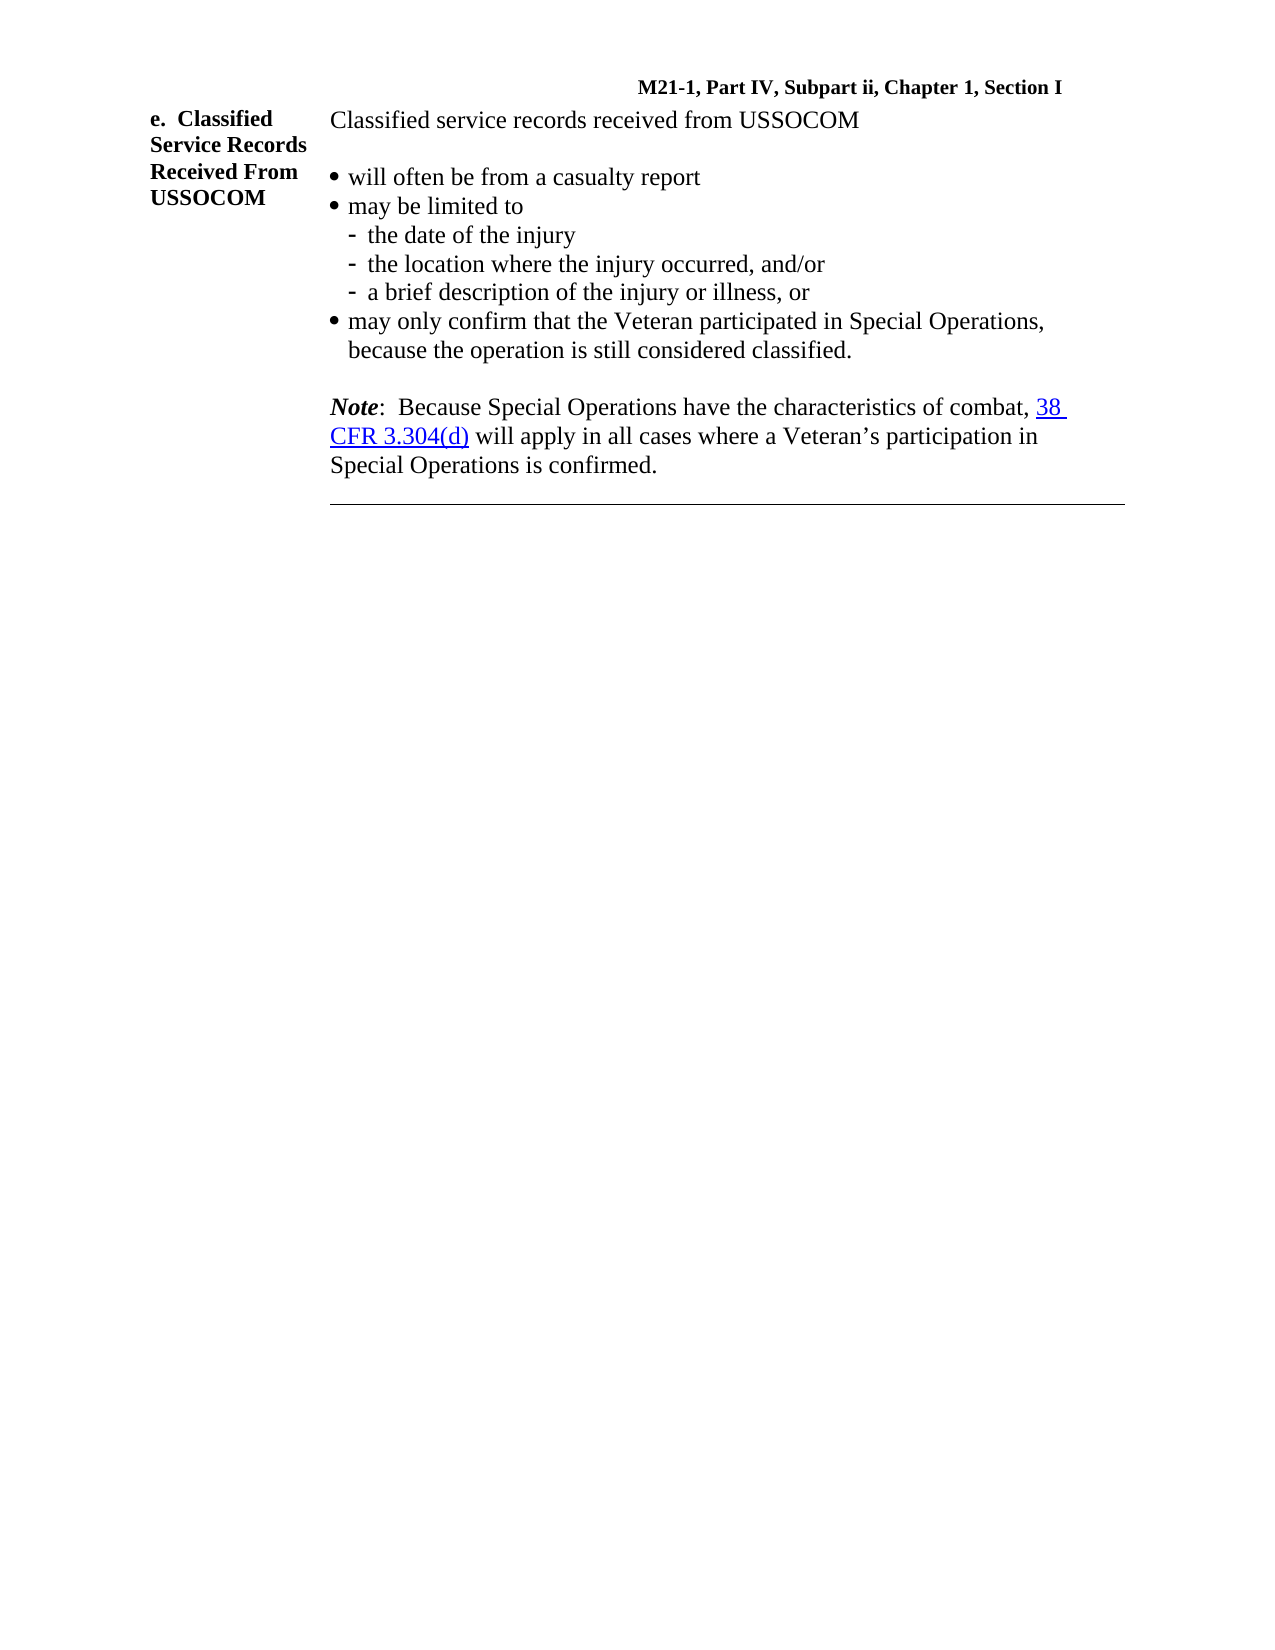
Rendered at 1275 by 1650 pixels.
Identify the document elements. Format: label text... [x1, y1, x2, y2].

table_header e. Classified Service Records Received From USSOCOM [139, 105, 319, 479]
table_header Classified service records received from USSOCOM will often be from a casualty report may be limited to the date of the injury the location where the injury occurred, and/or a brief description of the injury or illness, or may only confirm that the Veteran participated in Special Operations, because the operation is still considered classified. Note: Because Special Operations have the characteristics of combat, 38 CFR 3.304(d) will apply in all cases where a Veteran’s participation in Special Operations is confirmed. [319, 105, 1125, 479]
